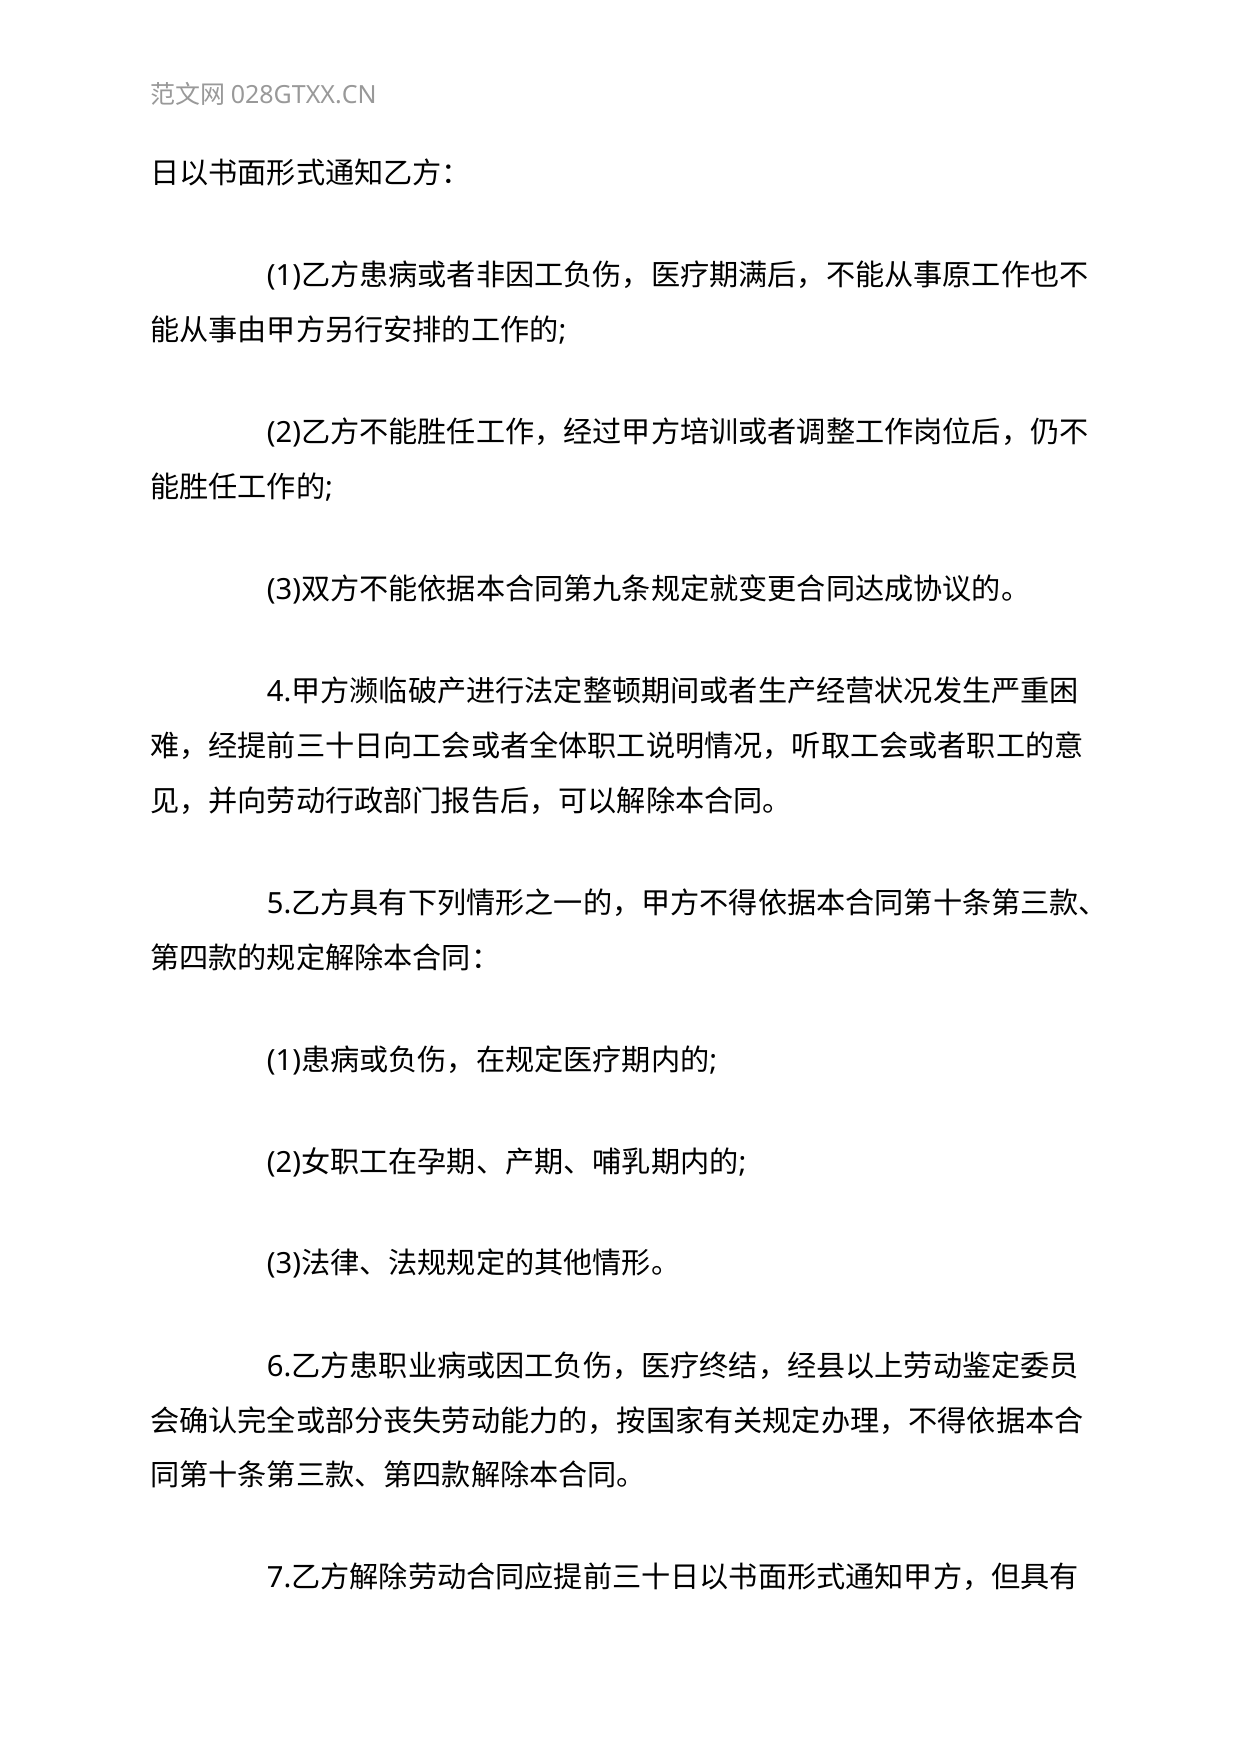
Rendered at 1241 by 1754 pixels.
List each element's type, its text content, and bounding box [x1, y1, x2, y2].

text 4.甲方濒临破产进行法定整顿期间或者生产经营状况发生严重困难，经提前三十日向工会或者全体职工说明情况，听取工会或者职工的意见，并向劳动行政部门报告后，可以解除本合同。 [150, 668, 1090, 820]
text (1)患病或负伤，在规定医疗期内的; [150, 1036, 1090, 1078]
text 5.乙方具有下列情形之一的，甲方不得依据本合同第十条第三款、第四款的规定解除本合同： [150, 879, 1090, 977]
text 6.乙方患职业病或因工负伤，医疗终结，经县以上劳动鉴定委员会确认完全或部分丧失劳动能力的，按国家有关规定办理，不得依据本合同第十条第三款、第四款解除本合同。 [150, 1342, 1090, 1494]
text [150, 1554, 1090, 1596]
text (3)法律、法规规定的其他情形。 [150, 1240, 1090, 1282]
text (3)双方不能依据本合同第九条规定就变更合同达成协议的。 [150, 566, 1090, 608]
text (2)乙方不能胜任工作，经过甲方培训或者调整工作岗位后，仍不能胜任工作的; [150, 409, 1090, 506]
text (1)乙方患病或者非因工负伤，医疗期满后，不能从事原工作也不能从事由甲方另行安排的工作的; [150, 252, 1090, 349]
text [150, 150, 1090, 192]
text (2)女职工在孕期、产期、哺乳期内的; [150, 1138, 1090, 1181]
